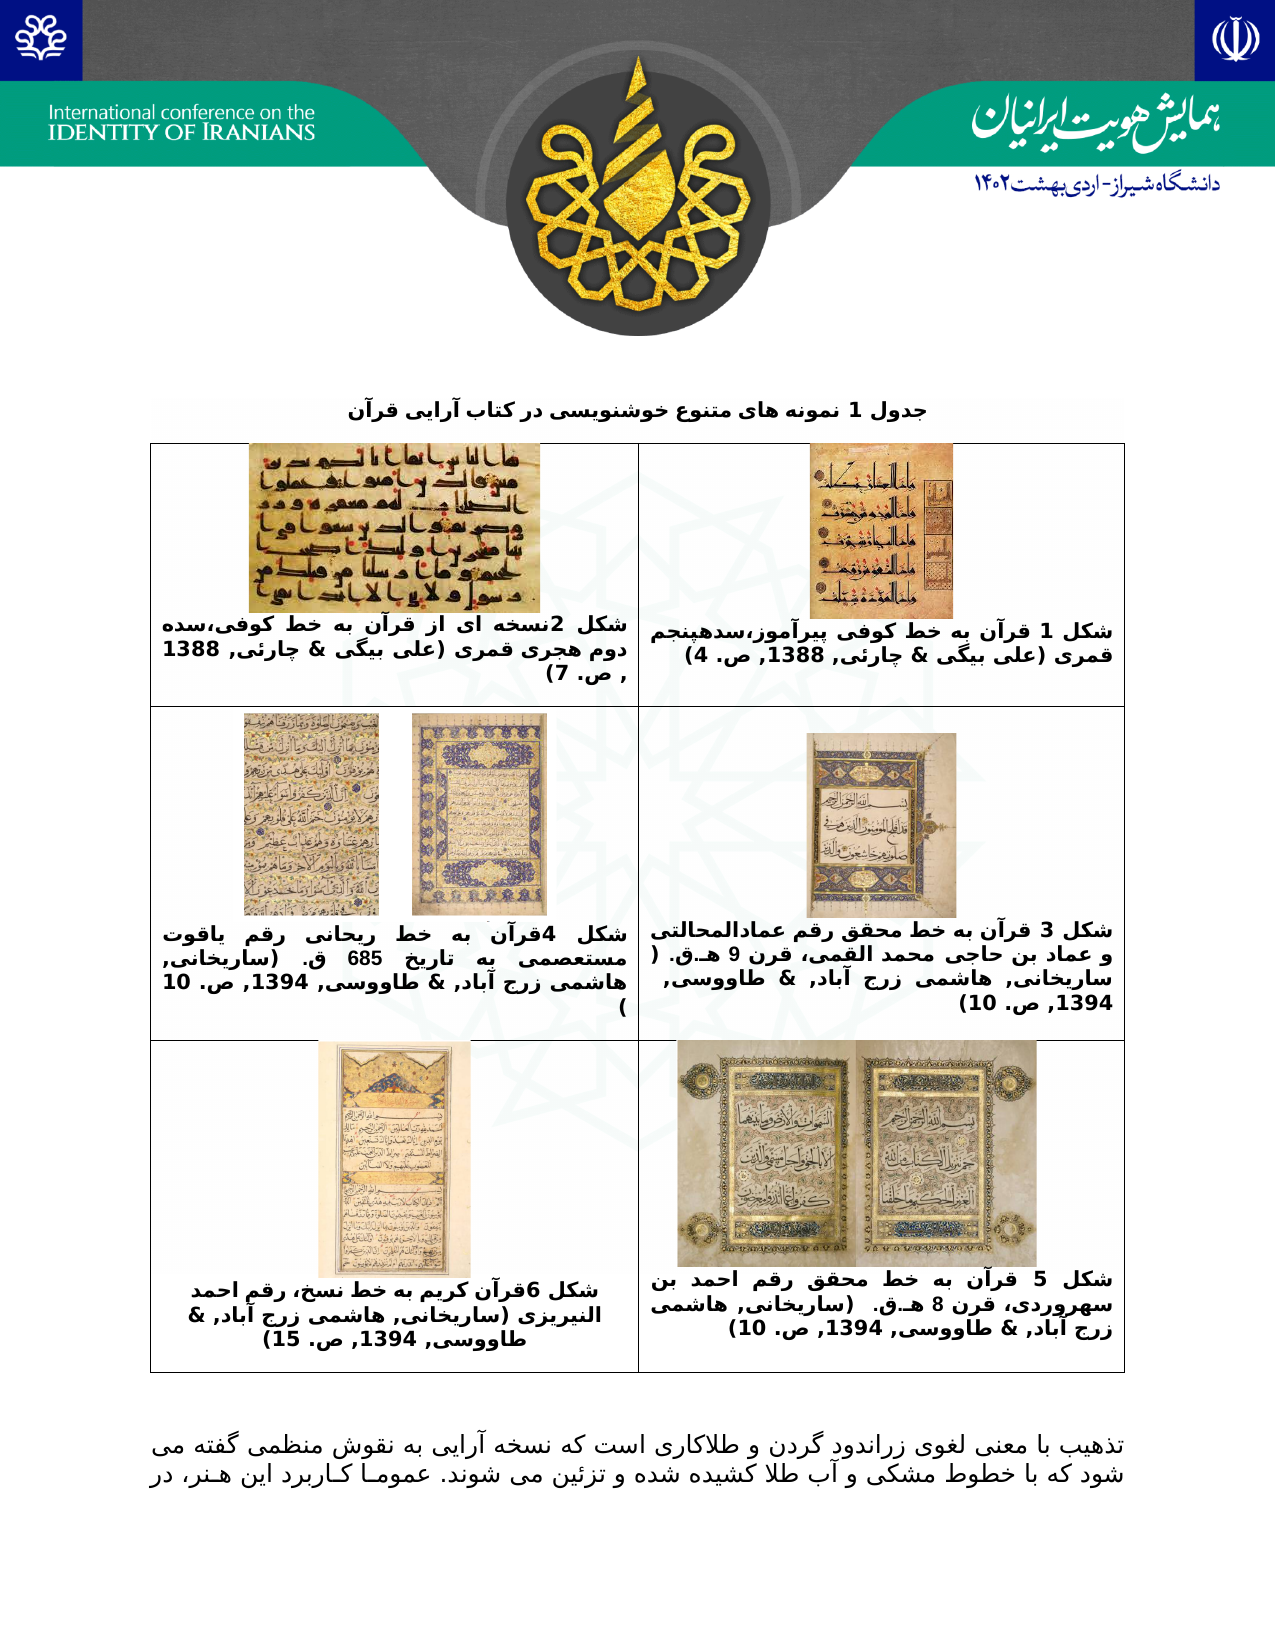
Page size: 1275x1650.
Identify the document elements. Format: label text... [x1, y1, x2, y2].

picture [318, 1040, 471, 1278]
table_cell شکل 3 قرآن به خط محقق رقم عمادالمحالتی و عماد بن حاجی محمد القمی، قرن 9 هـ.ق. [639, 707, 1124, 1040]
table_header شکل 1 قرآن به خط کوفی پيرآموز،سدهپنجم قمری [639, 444, 1124, 706]
table_cell شکل 4قرآن به خط ریحانی رقم یاقوت مستعصمی به تاریخ 685 ق. [151, 707, 638, 1040]
table_cell شکل 5 قرآن به خط محقق رقم احمد بن سهروردی، قرن 8 هـ.ق. [639, 1041, 1124, 1372]
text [150, 1431, 1125, 1489]
picture [806, 733, 957, 918]
table_header شکل 2نسخه ای از قرآن به خط کوفی،سده دوم هجری قمری [151, 444, 638, 706]
picture [151, 422, 1124, 619]
picture [232, 707, 557, 922]
text جدول 1 نمونه های متنوع خوشنویسی در کتاب آرایی قرآن [150, 150, 1125, 422]
picture [0, 0, 1275, 398]
picture [676, 1040, 1037, 1267]
table_cell شکل 6قرآن کریم به خط نسخ، رقم احمد النیریزی [151, 1041, 638, 1372]
